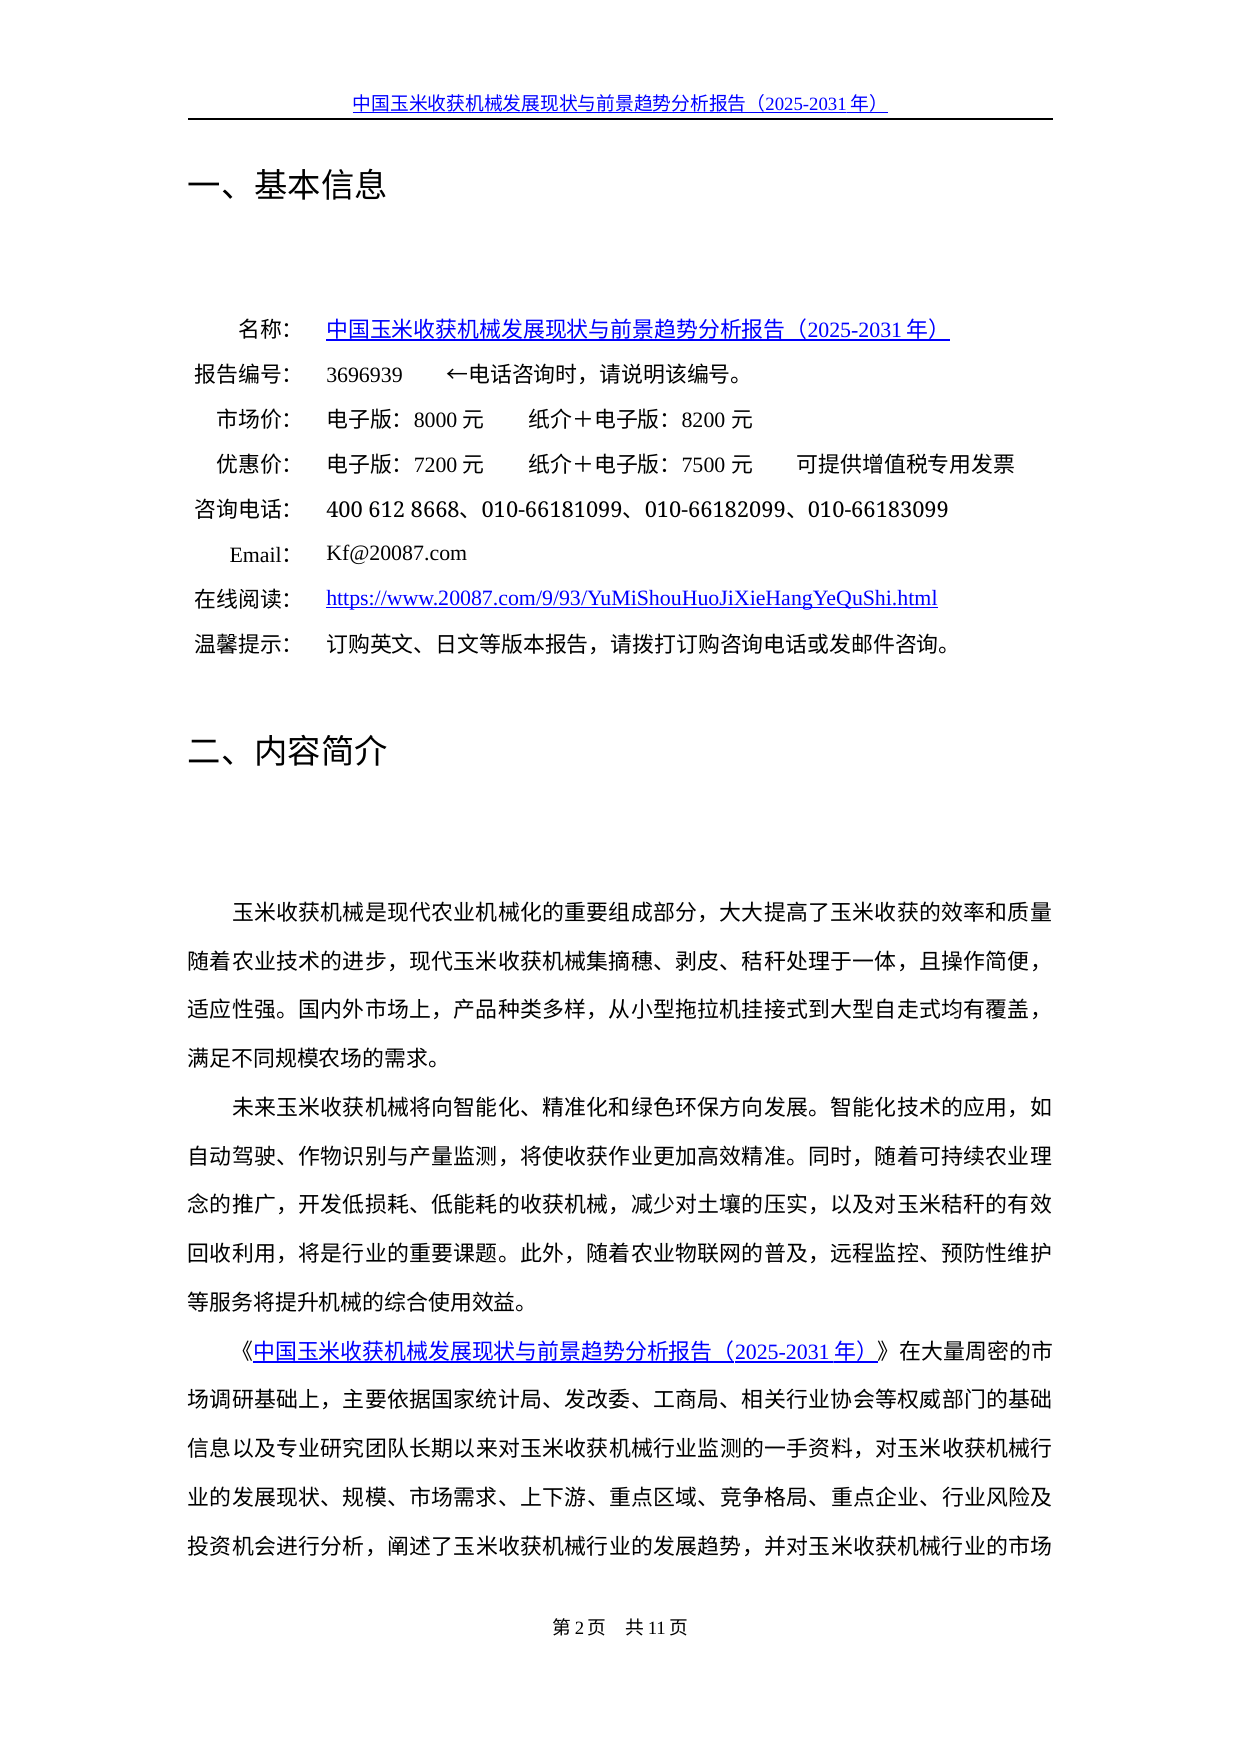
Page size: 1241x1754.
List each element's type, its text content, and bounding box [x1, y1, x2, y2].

table_cell [315, 582, 1073, 627]
table_cell 报告编号： [167, 357, 315, 402]
table_cell Email： [167, 537, 315, 582]
table_cell Kf@20087.com [315, 537, 1073, 582]
table_cell 电子版：8000 元 纸介＋电子版：8200 元 [315, 402, 1073, 447]
table_cell 在线阅读： [167, 582, 315, 627]
table_header 名称： [167, 312, 315, 357]
table_cell 400 612 8668、010-66181099、010-66182099、010-66183099 [315, 492, 1073, 537]
table_cell 优惠价： [167, 447, 315, 492]
table_cell 订购英文、日文等版本报告，请拨打订购咨询电话或发邮件咨询。 [315, 627, 1073, 672]
table_cell 3696939 ←电话咨询时，请说明该编号。 [315, 357, 1073, 402]
title 一、基本信息 [187, 150, 1053, 215]
table_cell 温馨提示： [167, 627, 315, 672]
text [187, 894, 1053, 1561]
table_header 中国玉米收获机械发展现状与前景趋势分析报告（2025-2031年） [315, 312, 1073, 357]
table_cell 咨询电话： [167, 492, 315, 537]
title 二、内容简介 [187, 717, 1053, 782]
table_cell 电子版：7200 元 纸介＋电子版：7500 元 可提供增值税专用发票 [315, 447, 1073, 492]
table_cell 市场价： [167, 402, 315, 447]
